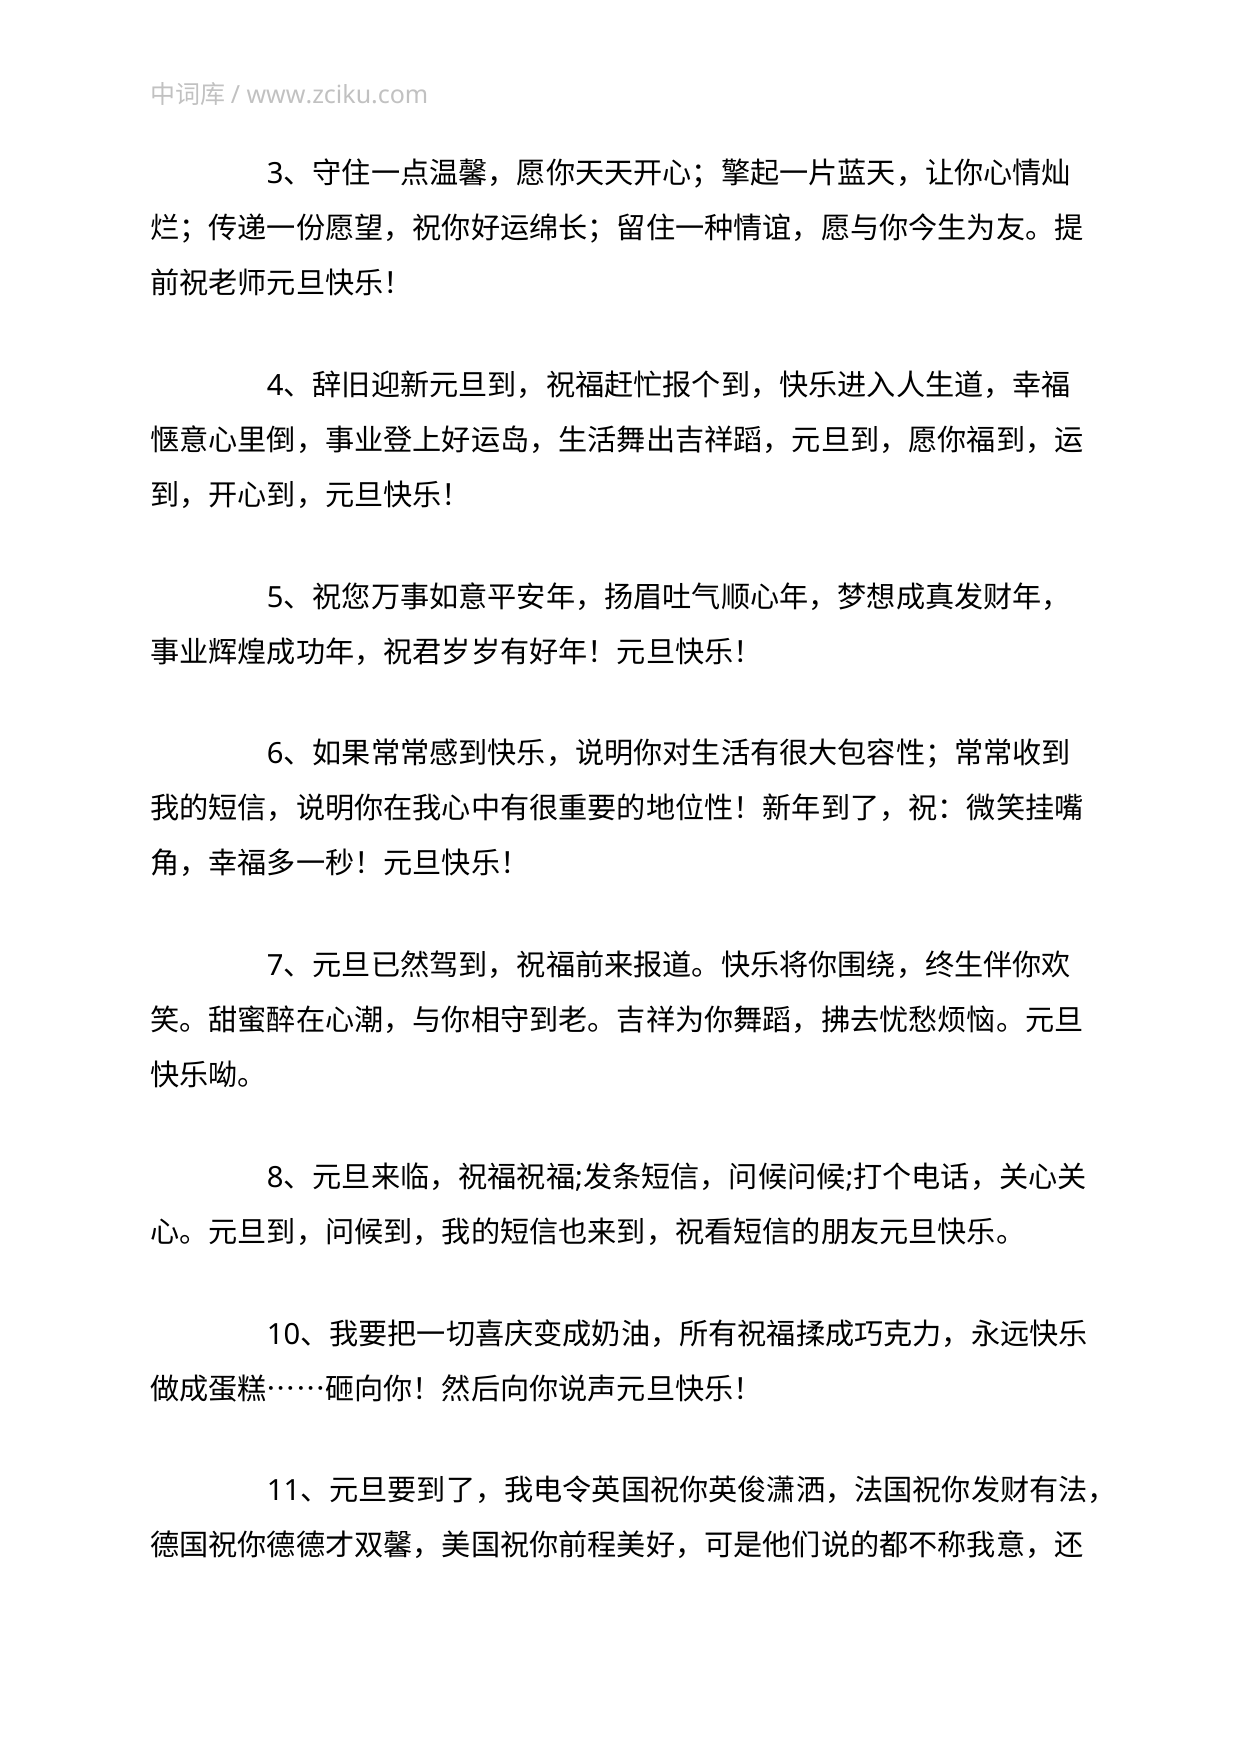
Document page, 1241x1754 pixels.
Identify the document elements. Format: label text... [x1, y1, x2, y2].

text 6、如果常常感到快乐，说明你对生活有很大包容性；常常收到我的短信，说明你在我心中有很重要的地位性！新年到了，祝：微笑挂嘴角，幸福多一秒！元旦快乐！ [150, 730, 1090, 882]
text 8、元旦来临，祝福祝福;发条短信，问候问候;打个电话，关心关心。元旦到，问候到，我的短信也来到，祝看短信的朋友元旦快乐。 [150, 1153, 1090, 1251]
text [150, 1467, 1090, 1564]
text 4、辞旧迎新元旦到，祝福赶忙报个到，快乐进入人生道，幸福惬意心里倒，事业登上好运岛，生活舞出吉祥蹈，元旦到，愿你福到，运到，开心到，元旦快乐！ [150, 362, 1090, 514]
text 5、祝您万事如意平安年，扬眉吐气顺心年，梦想成真发财年，事业辉煌成功年，祝君岁岁有好年！元旦快乐！ [150, 573, 1090, 671]
text 7、元旦已然驾到，祝福前来报道。快乐将你围绕，终生伴你欢笑。甜蜜醉在心潮，与你相守到老。吉祥为你舞蹈，拂去忧愁烦恼。元旦快乐呦。 [150, 942, 1090, 1094]
text 10、我要把一切喜庆变成奶油，所有祝福揉成巧克力，永远快乐做成蛋糕……砸向你！然后向你说声元旦快乐！ [150, 1310, 1090, 1407]
text 3、守住一点温馨，愿你天天开心；擎起一片蓝天，让你心情灿烂；传递一份愿望，祝你好运绵长；留住一种情谊，愿与你今生为友。提前祝老师元旦快乐！ [150, 150, 1090, 302]
